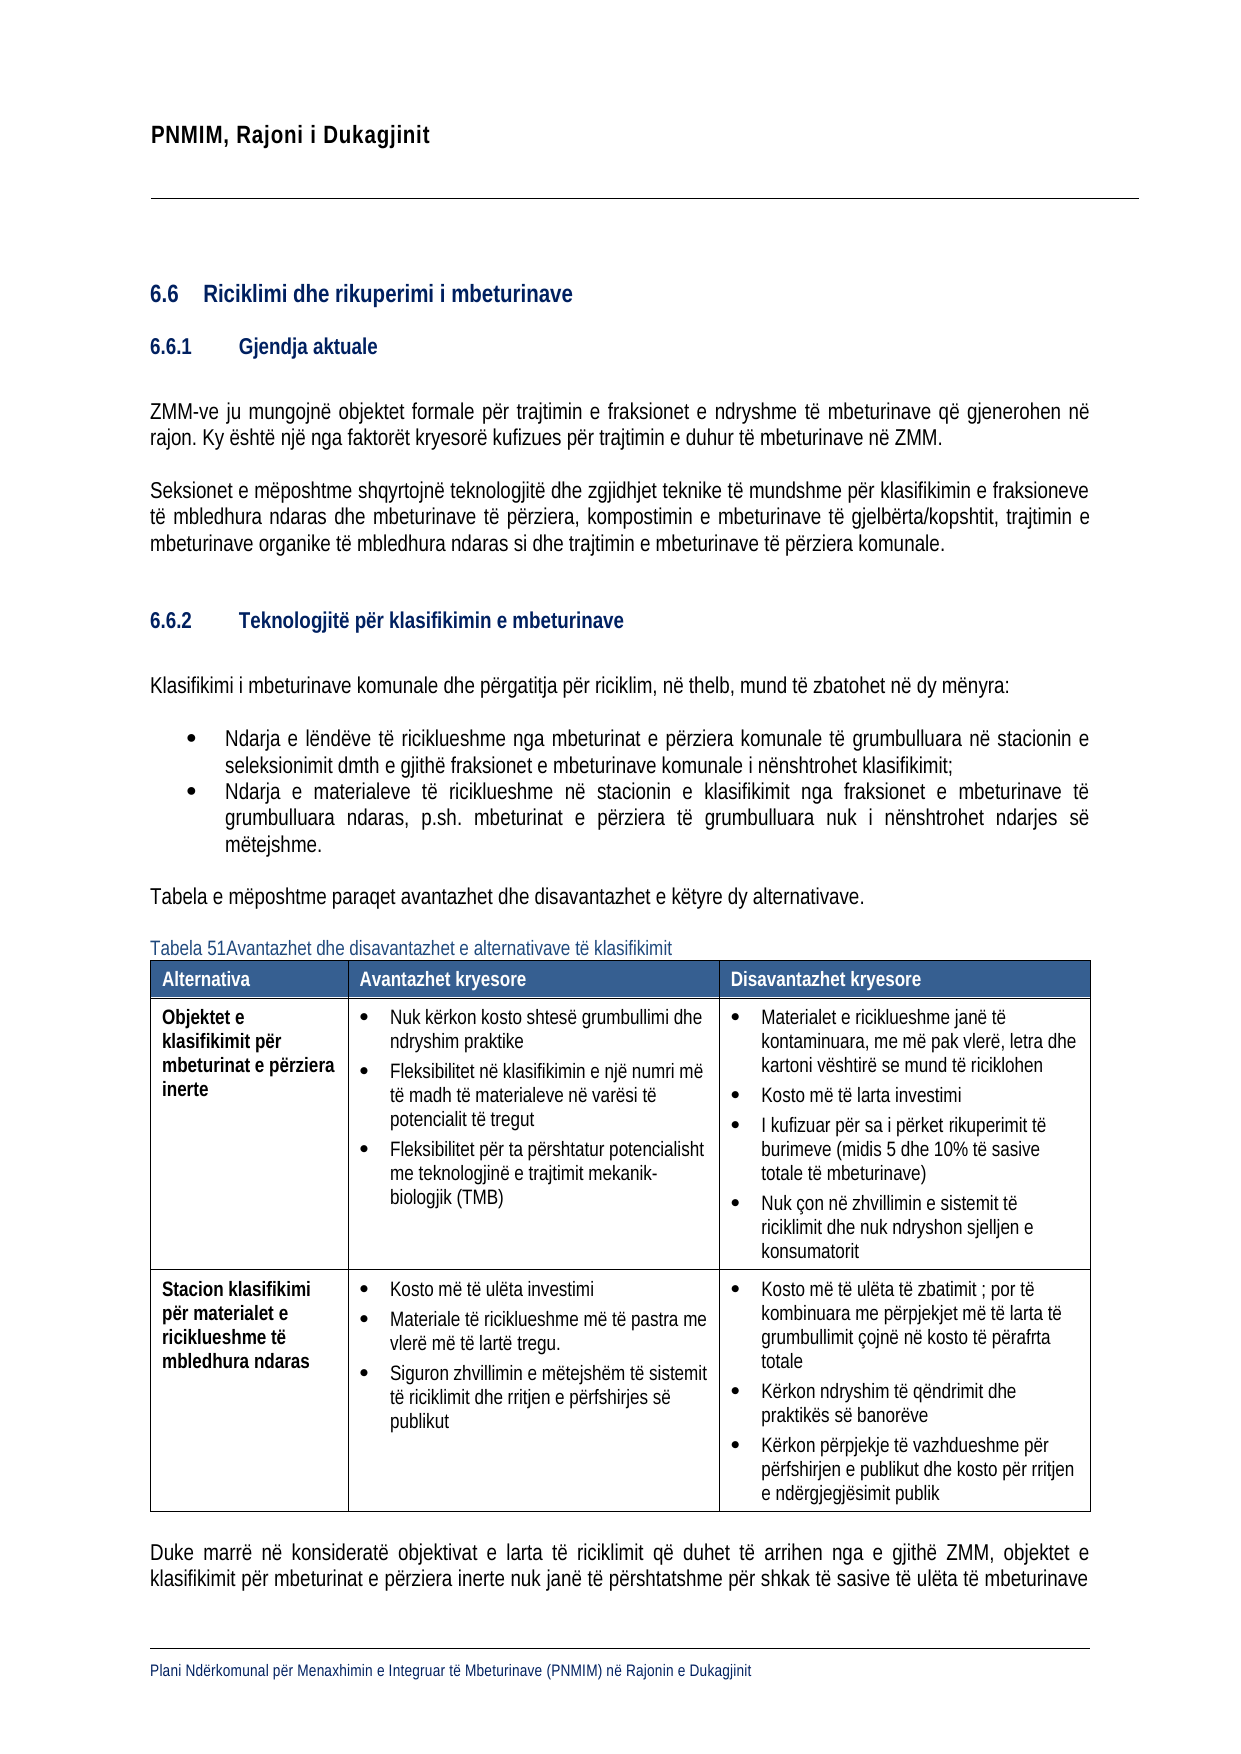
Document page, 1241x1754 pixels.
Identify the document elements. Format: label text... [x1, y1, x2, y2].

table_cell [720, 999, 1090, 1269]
subtitle Riciklimi dhe rikuperimi i mbeturinave [150, 279, 1090, 308]
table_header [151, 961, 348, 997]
subtitle Gjendja aktuale [150, 333, 1090, 359]
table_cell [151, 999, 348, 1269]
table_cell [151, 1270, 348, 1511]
text Klasifikimi i mbeturinave komunale dhe përgatitja për riciklim, në thelb, mund të zbatohet në dy mënyra: [150, 672, 1090, 699]
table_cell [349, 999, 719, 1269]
text ZMM-ve ju mungojnë objektet formale për trajtimin e fraksionet e ndryshme të mbeturinave që gjenerohen në rajon. Ky është një nga faktorët kryesorë kufizues për trajtimin e duhur të mbeturinave në ZMM. [150, 398, 1090, 451]
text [150, 1538, 1090, 1591]
list Ndarja e lëndëve të riciklueshme nga mbeturinat e përziera komunale të grumbulluara në stacionin e seleksionimit dmth e gjithë fraksionet e mbeturinave komunale i nënshtrohet klasifikimit; [187, 725, 1090, 778]
text Tabela 51. Avantazhet dhe disavantazhet e alternativave të klasifikimit [150, 936, 1090, 960]
text Seksionet e mëposhtme shqyrtojnë teknologjitë dhe zgjidhjet teknike të mundshme për klasifikimin e fraksioneve të mbledhura ndaras dhe mbeturinave të përziera, kompostimin e mbeturinave të gjelbërta/kopshtit, trajtimin e mbeturinave organike të mbledhura ndaras si dhe trajtimin e mbeturinave të përziera komunale. [150, 477, 1090, 556]
list Ndarja e materialeve të riciklueshme në stacionin e klasifikimit nga fraksionet e mbeturinave të grumbulluara ndaras, p.sh. mbeturinat e përziera të grumbulluara nuk i nënshtrohet ndarjes së mëtejshme. [187, 778, 1090, 857]
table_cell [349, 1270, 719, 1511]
subtitle Teknologjitë për klasifikimin e mbeturinave [150, 607, 1090, 634]
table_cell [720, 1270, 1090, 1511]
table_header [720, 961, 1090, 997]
text Tabela e mëposhtme paraqet avantazhet dhe disavantazhet e këtyre dy alternativave. [150, 883, 1090, 910]
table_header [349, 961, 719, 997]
